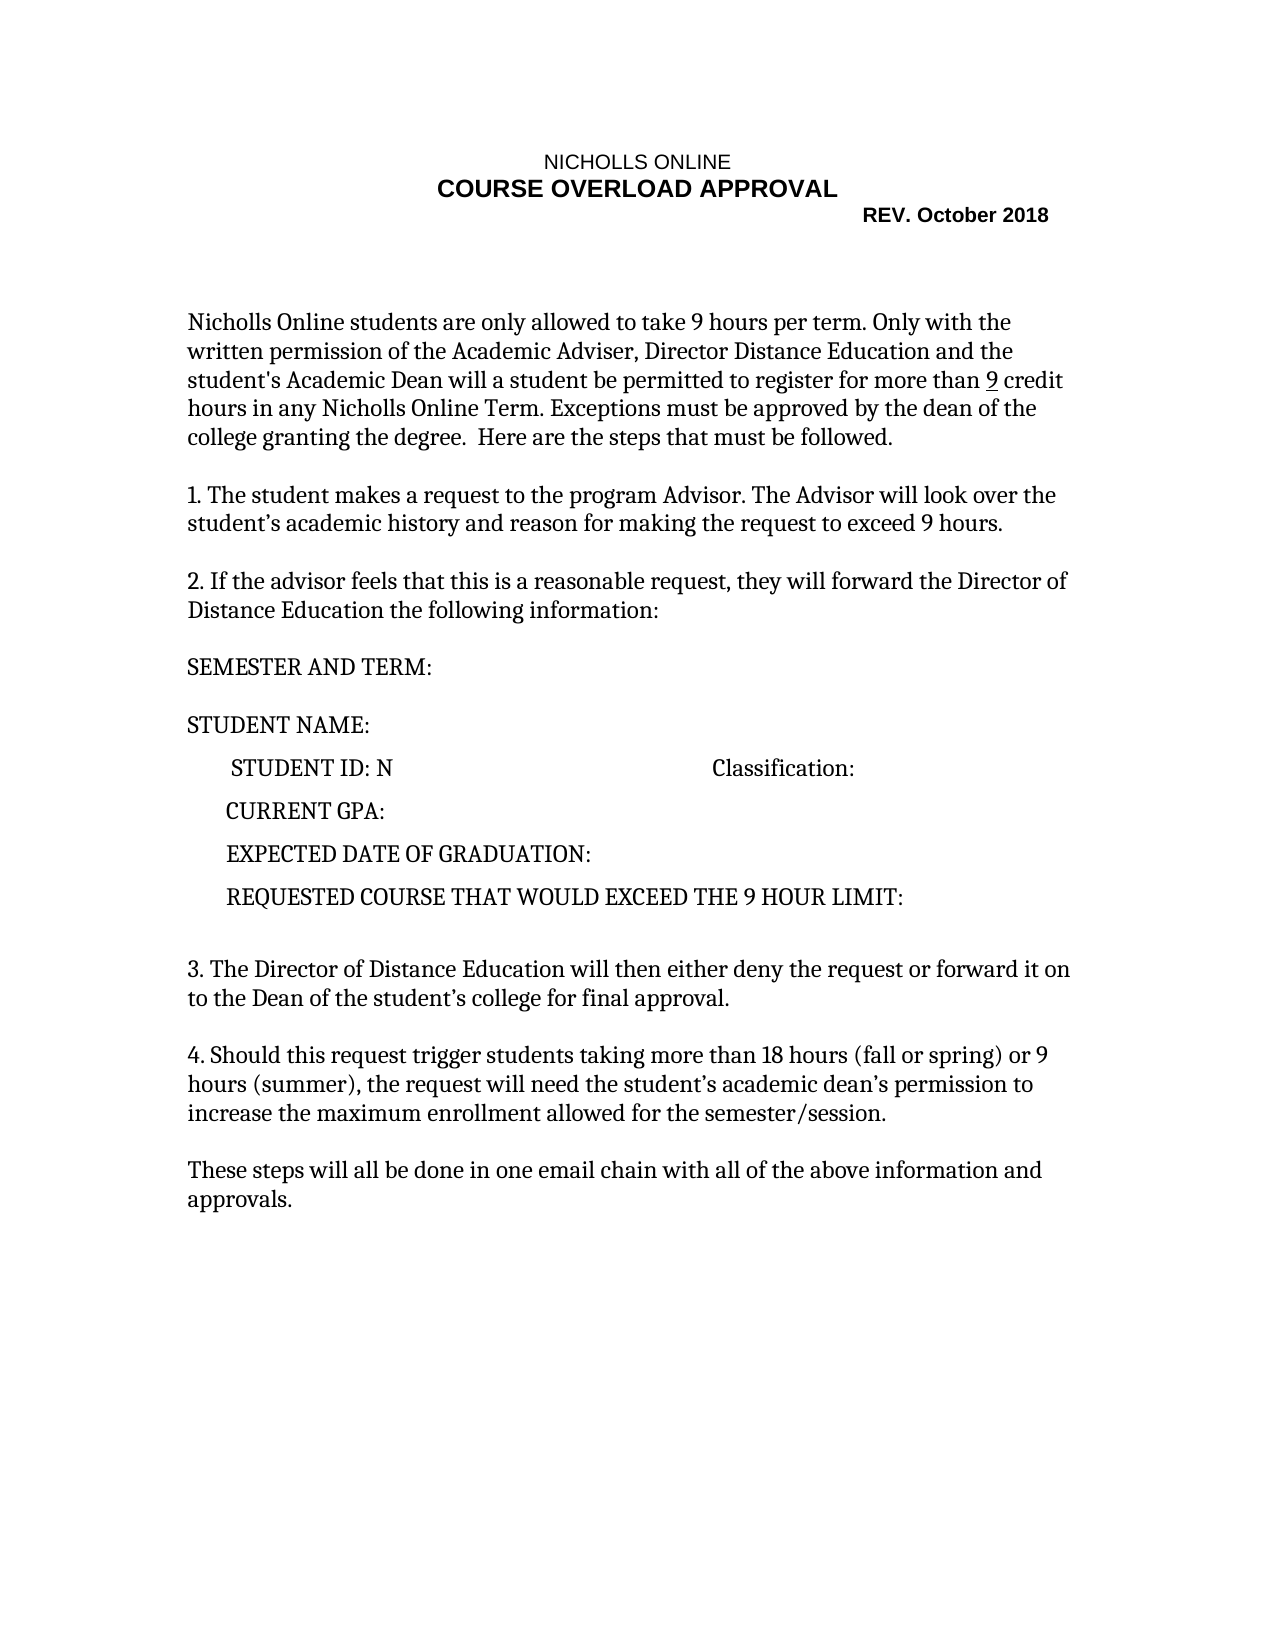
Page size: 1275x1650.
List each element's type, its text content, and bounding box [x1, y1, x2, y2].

text STUDENT NAME: [187, 711, 1087, 739]
text 1. The student makes a request to the program Advisor. The Advisor will look over the student’s academic history and reason for making the request to exceed 9 hours. [187, 481, 1087, 538]
text REV. October 2018 [787, 203, 1087, 227]
text COURSE OVERLOAD APPROVAL [187, 174, 1087, 203]
text REQUESTED COURSE THAT WOULD EXCEED THE 9 HOUR LIMIT: [187, 883, 1087, 912]
text EXPECTED DATE OF GRADUATION: [187, 840, 1087, 869]
text SEMESTER AND TERM: [187, 653, 1087, 682]
text 2. If the advisor feels that this is a reasonable request, they will forward the Director of Distance Education the following information: [187, 567, 1087, 624]
text Nicholls Online students are only allowed to take 9 hours per term. Only with the written permission of the Academic Adviser, Director Distance Education and the student's Academic Dean will a student be permitted to register for more than 9 credit hours in any Nicholls Online Term. Exceptions must be approved by the dean of the college granting the degree. Here are the steps that must be followed. [187, 308, 1087, 452]
text 4. Should this request trigger students taking more than 18 hours (fall or spring) or 9 hours (summer), the request will need the student’s academic dean’s permission to increase the maximum enrollment allowed for the semester/session. [187, 1041, 1087, 1127]
text 3. The Director of Distance Education will then either deny the request or forward it on to the Dean of the student’s college for final approval. [187, 955, 1087, 1012]
text CURRENT GPA: [187, 797, 1087, 826]
text NICHOLLS ONLINE [187, 150, 1087, 174]
text STUDENT ID: N Classification: [187, 754, 1087, 782]
text These steps will all be done in one email chain with all of the above information and approvals. [187, 1156, 1087, 1214]
